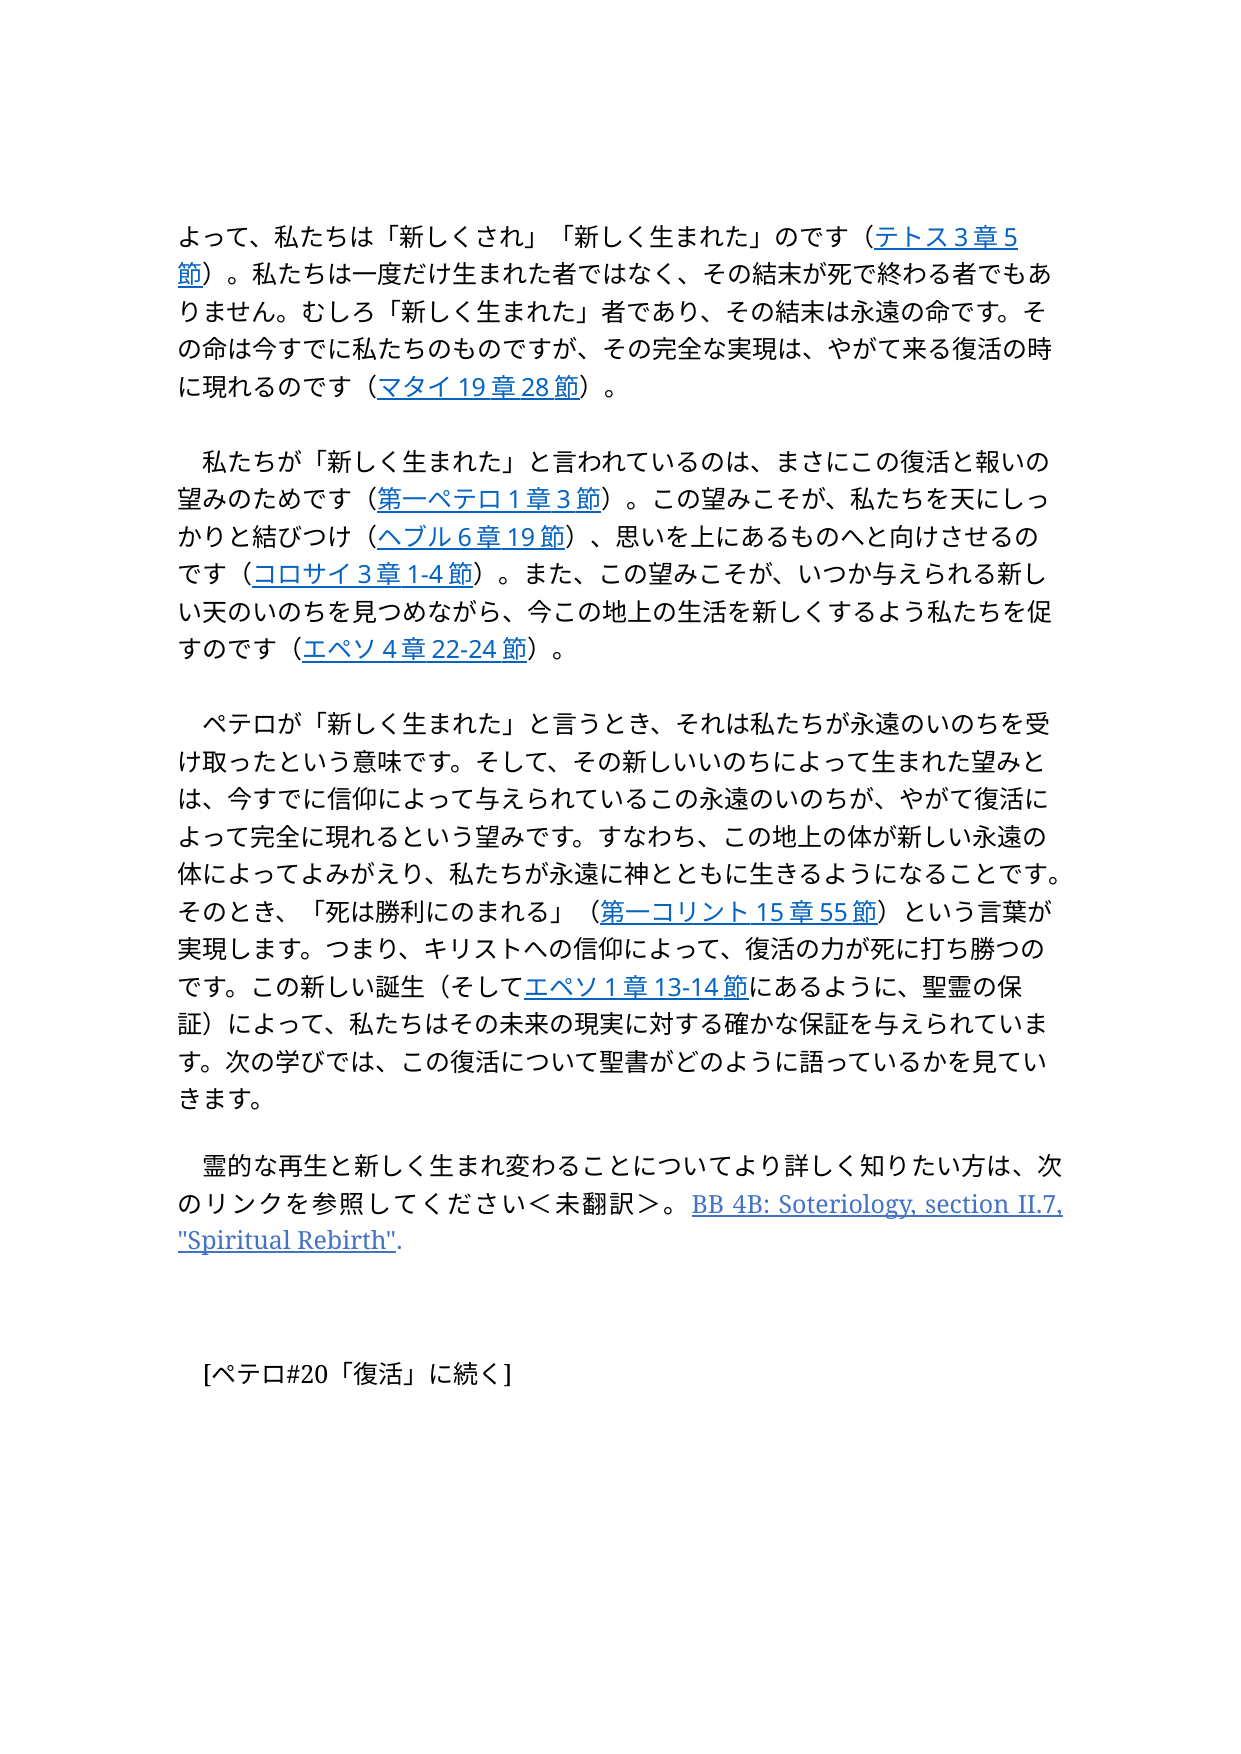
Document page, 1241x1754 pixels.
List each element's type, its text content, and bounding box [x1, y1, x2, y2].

text ペテロが「新しく生まれた」と言うとき、それは私たちが永遠のいのちを受け取ったという意味です。そして、その新しいいのちによって生まれた望みとは、今すでに信仰によって与えられているこの永遠のいのちが、やがて復活によって完全に現れるという望みです。すなわち、この地上の体が新しい永遠の体によってよみがえり、私たちが永遠に神とともに生きるようになることです。そのとき、「死は勝利にのまれる」（第一コリント15章55節）という言葉が実現します。つまり、キリストへの信仰によって、復活の力が死に打ち勝つのです。この新しい誕生（そしてエペソ1章13-14節にあるように、聖霊の保証）によって、私たちはその未来の現実に対する確かな保証を与えられています。次の学びでは、この復活について聖書がどのように語っているかを見ていきます。 [177, 704, 1063, 1117]
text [177, 217, 1063, 404]
text [ペテロ#20「復活」に続く] [177, 1354, 1063, 1392]
text 私たちが「新しく生まれた」と言われているのは、まさにこの復活と報いの望みのためです（第一ペテロ1章3節）。この望みこそが、私たちを天にしっかりと結びつけ（ヘブル6章19節）、思いを上にあるものへと向けさせるのです（コロサイ3章1-4節）。また、この望みこそが、いつか与えられる新しい天のいのちを見つめながら、今この地上の生活を新しくするよう私たちを促すのです（エペソ4章22-24節）。 [177, 442, 1063, 667]
text 霊的な再生と新しく生まれ変わることについてより詳しく知りたい方は、次のリンクを参照してください＜未翻訳＞。BB 4B: Soteriology, section II.7, "Spiritual Rebirth". [177, 1146, 1063, 1258]
